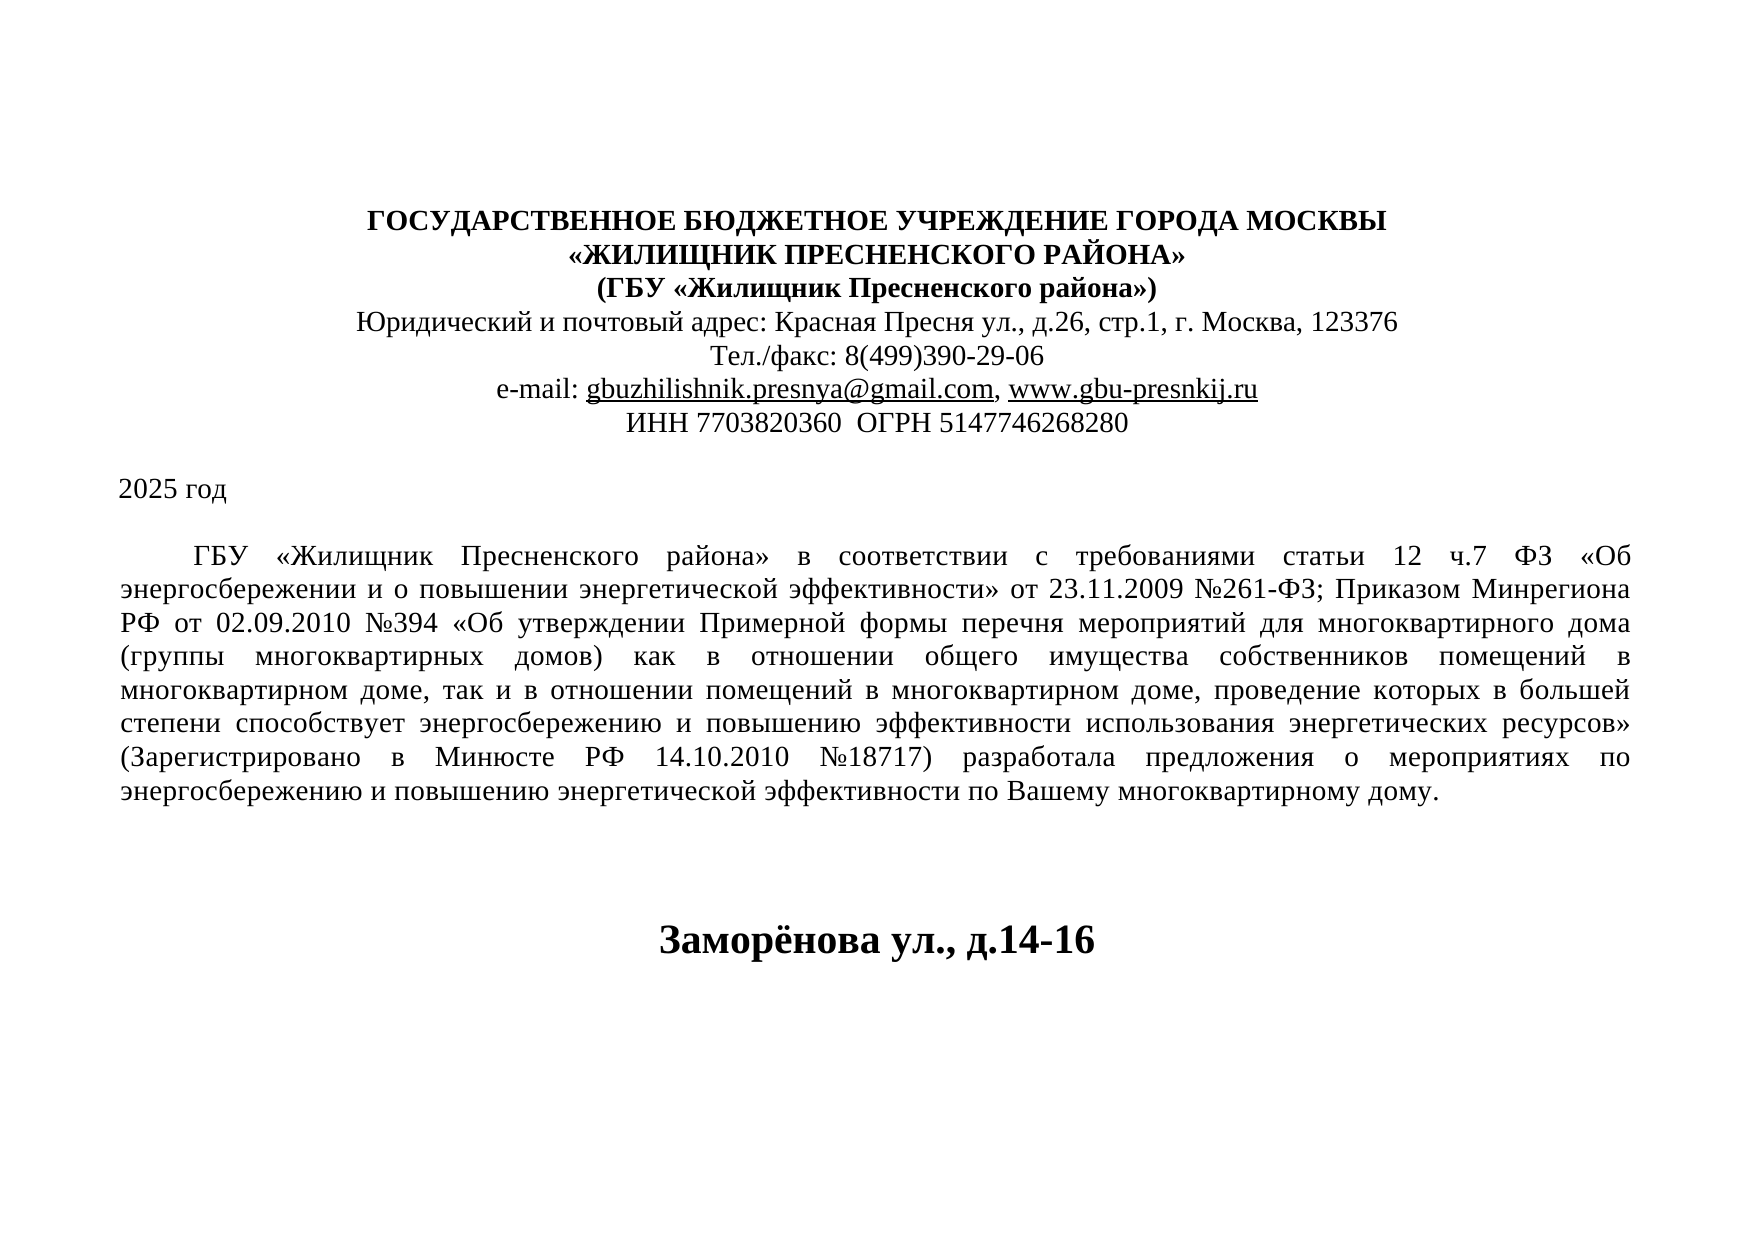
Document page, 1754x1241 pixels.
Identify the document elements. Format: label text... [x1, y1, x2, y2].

text e-mail: gbuzhilishnik.presnya@gmail.com, www.gbu-presnkij.ru [118, 371, 1636, 405]
text Заморёнова ул., д.14-16 [118, 915, 1636, 963]
text ИНН 7703820360 ОГРН 5147746268280 [118, 405, 1636, 438]
text 2025 год [118, 471, 1634, 505]
text ГБУ «Жилищник Пресненского района» в соответствии с требованиями статьи 12 ч.7 ФЗ «Об энергосбережении и о повышении энергетической эффективности» от 23.11.2009 №261-ФЗ; Приказом Минрегиона РФ от 02.09.2010 №394 «Об утверждении Примерной формы перечня мероприятий для многоквартирного дома (группы многоквартирных домов) как в отношении общего имущества собственников помещений в многоквартирном доме, так и в отношении помещений в многоквартирном доме, проведение которых в большей степени способствует энергосбережению и повышению эффективности использования энергетических ресурсов» (Зарегистрировано в Минюсте РФ 14.10.2010 №18717) разработала предложения о мероприятиях по энергосбережению и повышению энергетической эффективности по Вашему многоквартирному дому. [120, 538, 1634, 807]
text «ЖИЛИЩНИК ПРЕСНЕНСКОГО РАЙОНА» [118, 237, 1636, 271]
text Тел./факс: 8(499)390-29-06 [118, 338, 1636, 371]
text (ГБУ «Жилищник Пресненского района») [118, 271, 1636, 304]
text Юридический и почтовый адрес: Красная Пресня ул., д.26, стр.1, г. Москва, 123376 [118, 304, 1636, 338]
text ГОСУДАРСТВЕННОЕ БЮДЖЕТНОЕ УЧРЕЖДЕНИЕ ГОРОДА МОСКВЫ [118, 203, 1636, 237]
